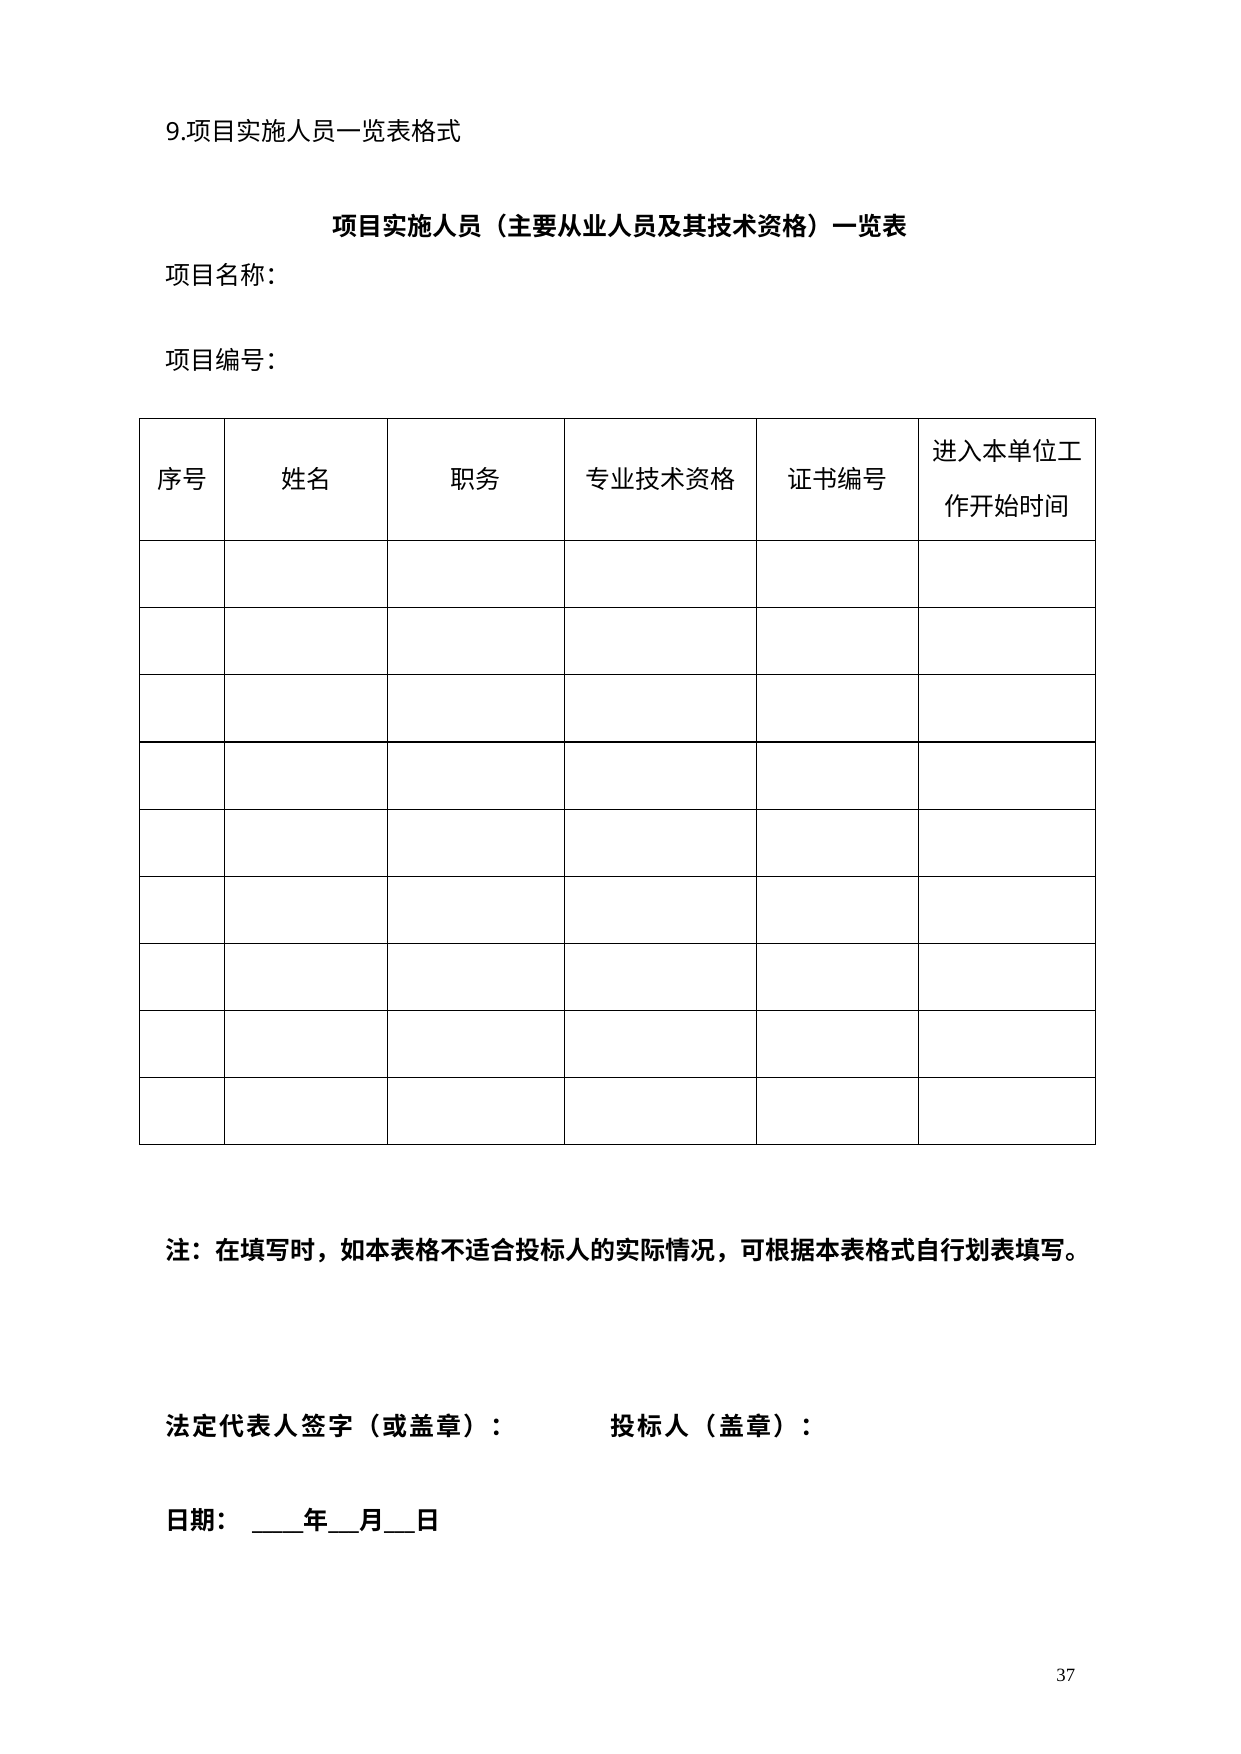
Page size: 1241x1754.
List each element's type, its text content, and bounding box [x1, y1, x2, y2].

table_cell [388, 608, 564, 674]
table_cell [919, 1078, 1095, 1144]
table_cell [388, 541, 564, 607]
table_cell [388, 877, 564, 943]
table_cell [919, 608, 1095, 674]
table_cell [565, 608, 756, 674]
table_header 姓名 [225, 419, 387, 540]
table_cell [757, 608, 918, 674]
table_cell [565, 541, 756, 607]
text 项目编号： [165, 341, 1075, 377]
text 法定代表人签字（或盖章）： 投标人（盖章）： [165, 1407, 1075, 1443]
table_cell [757, 675, 918, 741]
table_cell [225, 1078, 387, 1144]
table_cell [757, 541, 918, 607]
table_cell [225, 675, 387, 741]
table_cell [757, 1078, 918, 1144]
table_cell [919, 541, 1095, 607]
table_cell [757, 810, 918, 876]
table_cell [919, 877, 1095, 943]
table_cell [388, 675, 564, 741]
table_cell [225, 541, 387, 607]
table_cell [919, 743, 1095, 808]
table_cell [225, 877, 387, 943]
table_cell [919, 810, 1095, 876]
table_cell [919, 944, 1095, 1010]
text 注：在填写时，如本表格不适合投标人的实际情况，可根据本表格式自行划表填写。 [165, 1231, 1075, 1267]
table_cell [388, 1078, 564, 1144]
table_cell [140, 743, 224, 808]
table_cell [225, 810, 387, 876]
table_header 序号 [140, 419, 224, 540]
table_cell [140, 1078, 224, 1144]
table_cell [225, 944, 387, 1010]
text 项目名称： [165, 256, 1075, 292]
table_cell [140, 810, 224, 876]
table_header 证书编号 [757, 419, 918, 540]
table_cell [140, 877, 224, 943]
table_cell [565, 877, 756, 943]
table_cell [565, 675, 756, 741]
table_cell [757, 1011, 918, 1077]
table_cell [140, 541, 224, 607]
table_cell [388, 743, 564, 808]
text 项目实施人员（主要从业人员及其技术资格）一览表 [165, 207, 1075, 243]
table_cell [565, 810, 756, 876]
table_header 进入本单位工作开始时间 [919, 419, 1095, 540]
table_cell [388, 1011, 564, 1077]
table_cell [388, 944, 564, 1010]
table_cell [140, 1011, 224, 1077]
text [165, 112, 1075, 148]
table_header 专业技术资格 [565, 419, 756, 540]
table_cell [140, 675, 224, 741]
table_cell [919, 1011, 1095, 1077]
table_cell [757, 743, 918, 808]
table_cell [225, 608, 387, 674]
table_cell [140, 944, 224, 1010]
table_cell [757, 944, 918, 1010]
table_header 职务 [388, 419, 564, 540]
table_cell [140, 608, 224, 674]
table_cell [225, 743, 387, 808]
table_cell [565, 1011, 756, 1077]
text 日期： _____年___月___日 [165, 1500, 1075, 1537]
table_cell [388, 810, 564, 876]
table_cell [919, 675, 1095, 741]
table_cell [565, 1078, 756, 1144]
table_cell [225, 1011, 387, 1077]
table_cell [757, 877, 918, 943]
table_cell [565, 743, 756, 808]
table_cell [565, 944, 756, 1010]
